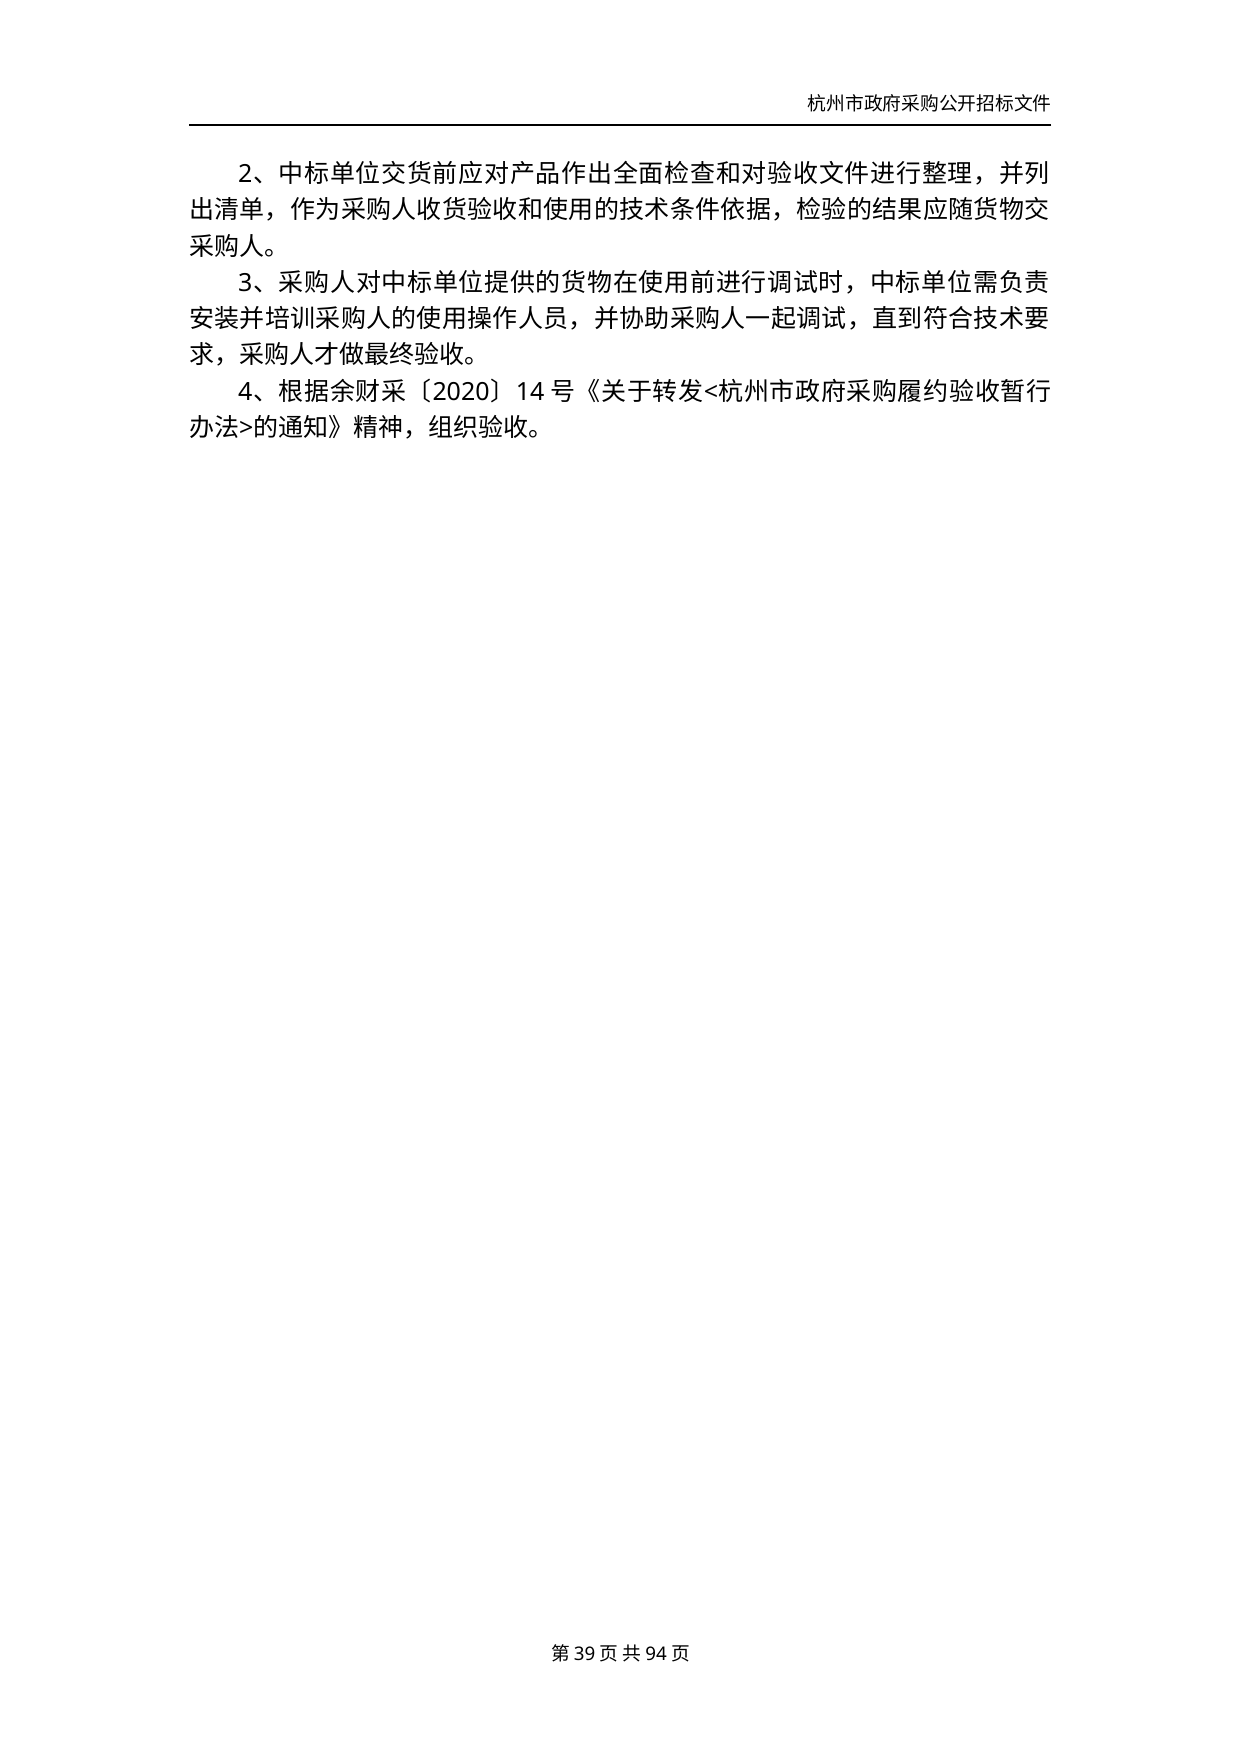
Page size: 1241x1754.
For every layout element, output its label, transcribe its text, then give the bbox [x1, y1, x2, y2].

text 4、根据余财采〔2020〕14号《关于转发<杭州市政府采购履约验收暂行办法>的通知》精神，组织验收。 [189, 371, 1051, 443]
text 3、采购人对中标单位提供的货物在使用前进行调试时，中标单位需负责安装并培训采购人的使用操作人员，并协助采购人一起调试，直到符合技术要求，采购人才做最终验收。 [189, 262, 1051, 371]
text 2、中标单位交货前应对产品作出全面检查和对验收文件进行整理，并列出清单，作为采购人收货验收和使用的技术条件依据，检验的结果应随货物交采购人。 [189, 153, 1051, 262]
